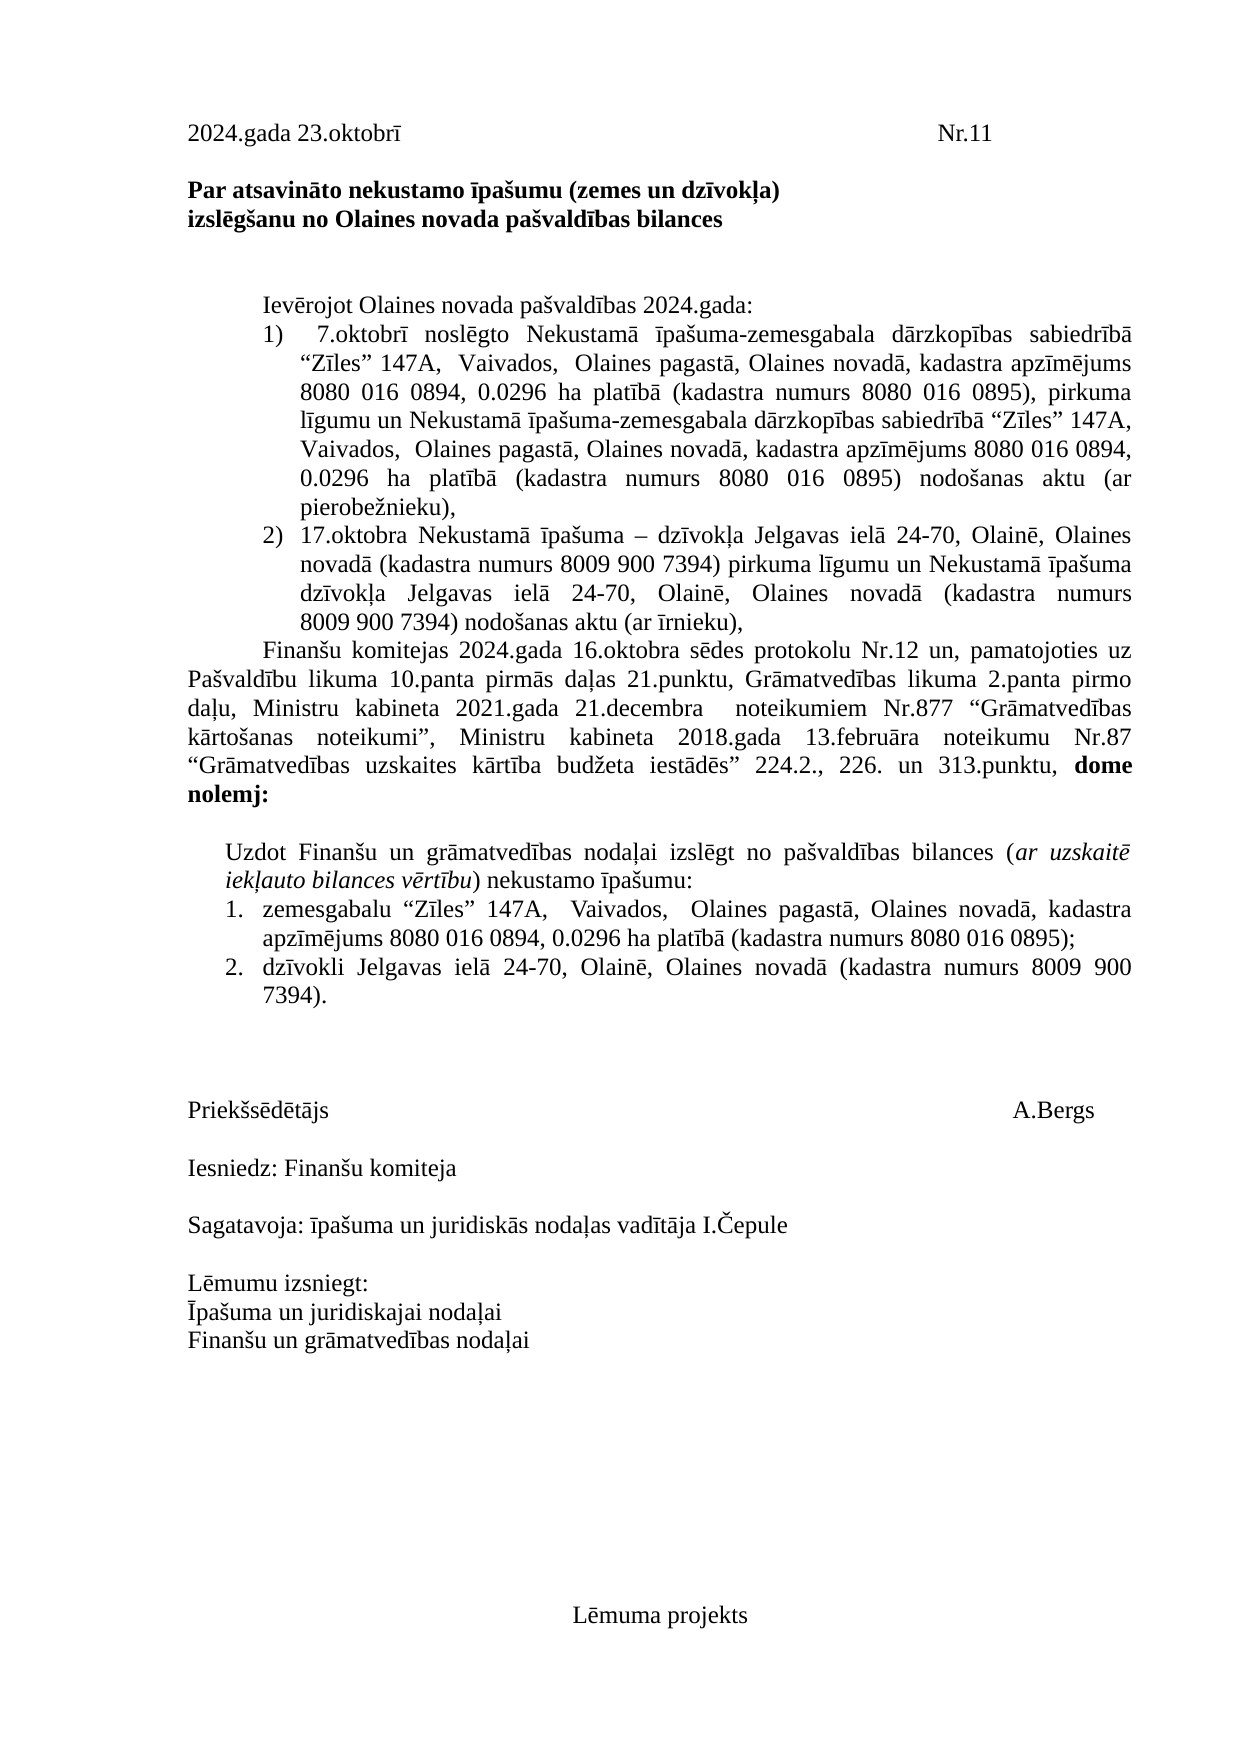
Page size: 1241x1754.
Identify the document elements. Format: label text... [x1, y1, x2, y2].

text Par atsavināto nekustamo īpašumu (zemes un dzīvokļa) [187, 176, 1132, 204]
text Lēmuma projekts [187, 1600, 1132, 1628]
text Lēmumu izsniegt: [187, 1268, 1132, 1297]
text izslēgšanu no Olaines novada pašvaldības bilances [187, 204, 1132, 233]
text Uzdot Finanšu un grāmatvedības nodaļai izslēgt no pašvaldības bilances (ar uzskaitē iekļauto bilances vērtību) nekustamo īpašumu: [225, 837, 1132, 894]
text Ievērojot Olaines novada pašvaldības 2024.gada: [187, 291, 1132, 319]
list zemesgabalu “Zīles” 147A, Vaivados, Olaines pagastā, Olaines novadā, kadastra apzīmējums 8080 016 0894, 0.0296 ha platībā (kadastra numurs 8080 016 0895); [225, 894, 1132, 952]
list dzīvokli Jelgavas ielā 24-70, Olainē, Olaines novadā (kadastra numurs 8009 900 7394). [225, 952, 1132, 1009]
list 7.oktobrī noslēgto Nekustamā īpašuma-zemesgabala dārzkopības sabiedrībā “Zīles” 147A, Vaivados, Olaines pagastā, Olaines novadā, kadastra apzīmējums 8080 016 0894, 0.0296 ha platībā (kadastra numurs 8080 016 0895), pirkuma līgumu un Nekustamā īpašuma-zemesgabala dārzkopības sabiedrībā “Zīles” 147A, Vaivados, Olaines pagastā, Olaines novadā, kadastra apzīmējums 8080 016 0894, 0.0296 ha platībā (kadastra numurs 8080 016 0895) nodošanas aktu (ar pierobežnieku), [262, 319, 1132, 521]
text Iesniedz: Finanšu komiteja [187, 1153, 1132, 1182]
text Sagatavoja: īpašuma un juridiskās nodaļas vadītāja I.Čepule [187, 1211, 1132, 1239]
text Īpašuma un juridiskajai nodaļai [187, 1297, 1132, 1326]
text Finanšu un grāmatvedības nodaļai [187, 1326, 1132, 1354]
text 2024.gada 23.oktobrī Nr.11 [187, 118, 1132, 147]
text Finanšu komitejas 2024.gada 16.oktobra sēdes protokolu Nr.12 un, pamatojoties uz Pašvaldību likuma 10.panta pirmās daļas 21.punktu, Grāmatvedības likuma 2.panta pirmo daļu, Ministru kabineta 2021.gada 21.decembra noteikumiem Nr.877 “Grāmatvedības kārtošanas noteikumi”, Ministru kabineta 2018.gada 13.februāra noteikumu Nr.87 “Grāmatvedības uzskaites kārtība budžeta iestādēs” 224.2., 226. un 313.punktu, dome nolemj: [187, 636, 1132, 808]
list 17.oktobra Nekustamā īpašuma – dzīvokļa Jelgavas ielā 24-70, Olainē, Olaines novadā (kadastra numurs 8009 900 7394) pirkuma līgumu un Nekustamā īpašuma dzīvokļa Jelgavas ielā 24-70, Olainē, Olaines novadā (kadastra numurs 8009 900 7394) nodošanas aktu (ar īrnieku), [262, 521, 1132, 636]
text Priekšsēdētājs A.Bergs [187, 1096, 1132, 1124]
